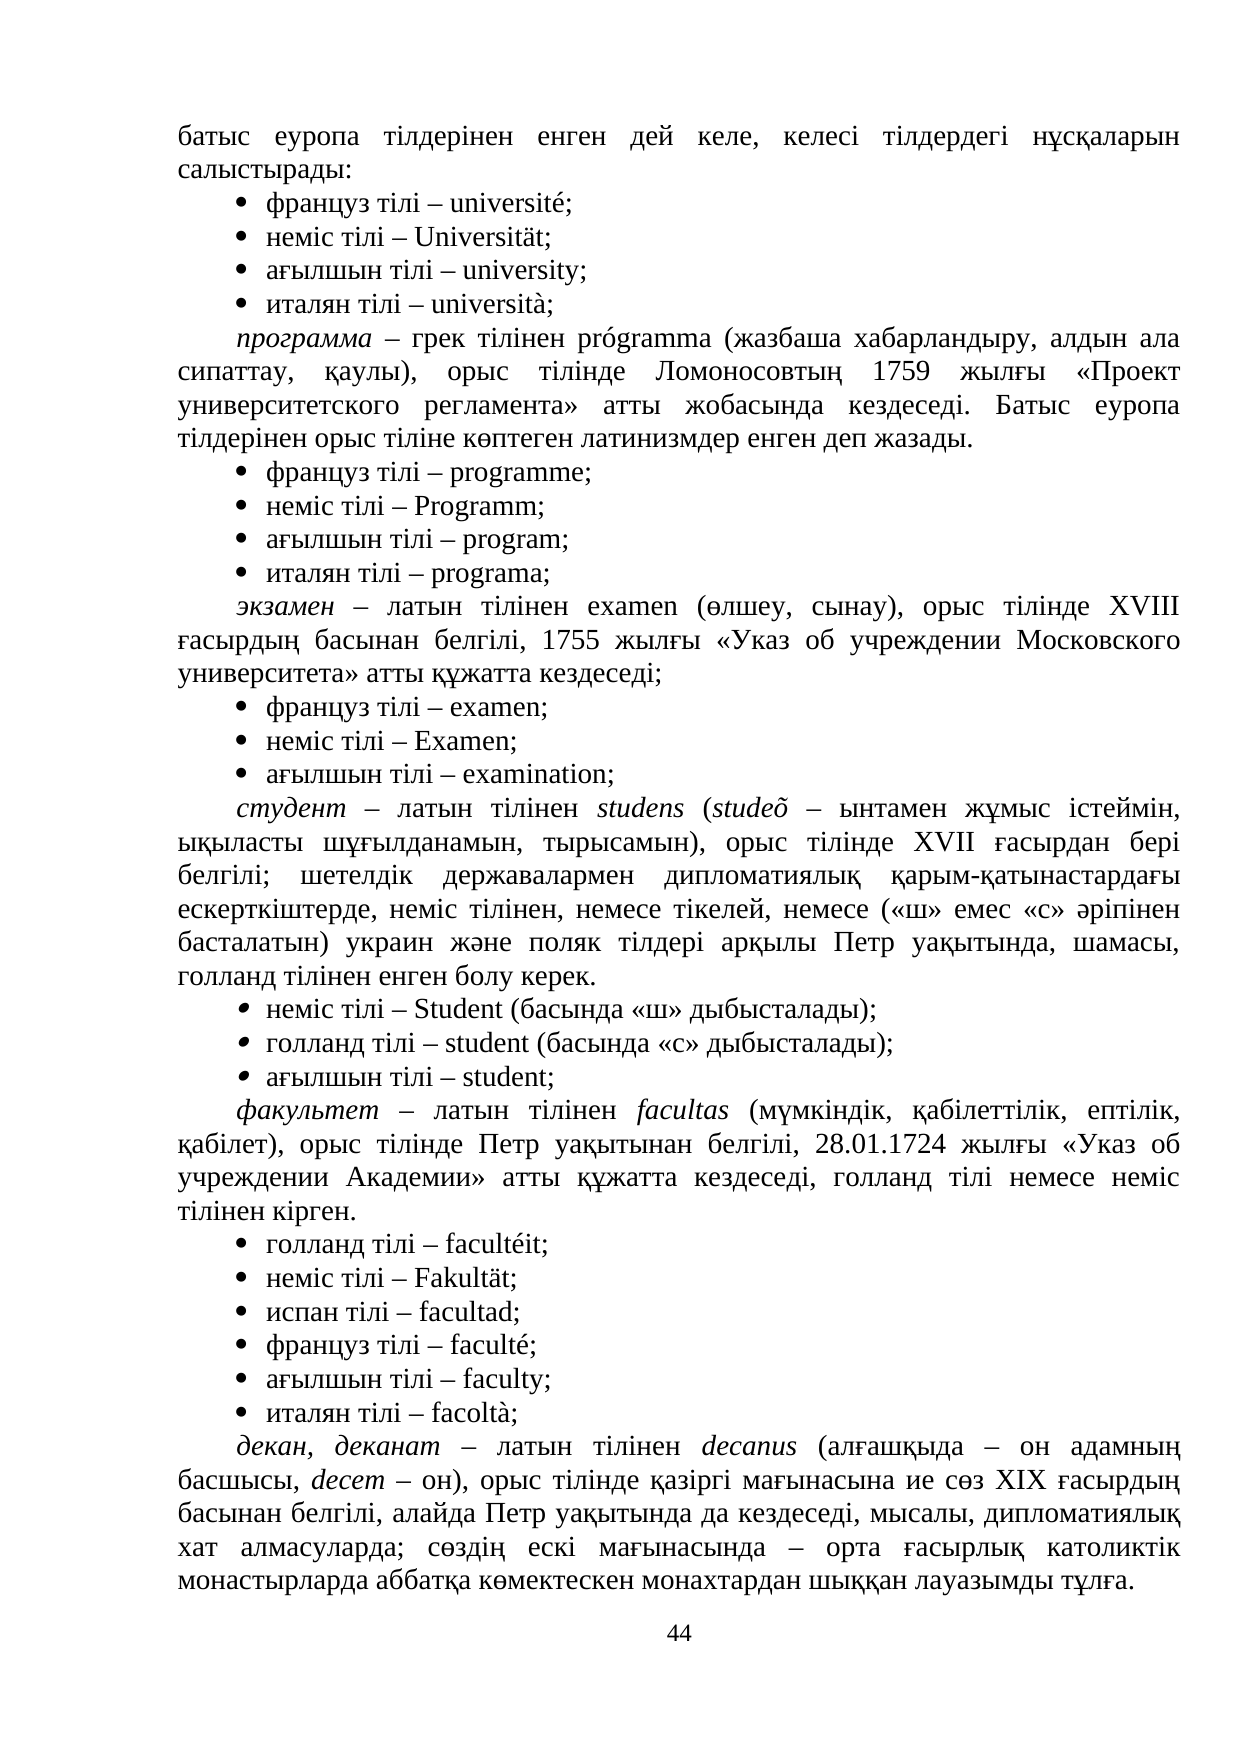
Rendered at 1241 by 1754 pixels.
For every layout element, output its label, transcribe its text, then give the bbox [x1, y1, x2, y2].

list неміс тілі – Universität; [236, 219, 1181, 252]
list голланд тілі – student (басында «с» дыбысталады); [236, 1025, 1181, 1059]
list неміс тілі – Fakultät; [236, 1260, 1181, 1294]
text программа – грек тілінен prógramma (жазбаша хабарландыру, алдын ала сипаттау, қаулы), орыс тілінде Ломоносовтың 1759 жылғы «Проект университетского регламента» атты жобасында кездеседі. Батыс еуропа тілдерінен орыс тіліне көптеген латинизмдер енген деп жазады. [177, 320, 1181, 454]
list француз тілі – université; [236, 185, 1181, 219]
list ағылшын тілі – student; [236, 1059, 1181, 1092]
list француз тілі – faculté; [236, 1327, 1181, 1361]
text декан, деканат – латын тілінен decanus (алғашқыда – он адамның басшысы, decem – он), орыс тілінде қазіргі мағынасына ие сөз XIX ғасырдың басынан белгілі, алайда Петр уақытында да кездеседі, мысалы, дипломатиялық хат алмасуларда; сөздің ескі мағынасында – орта ғасырлық католиктік монастырларда аббатқа көмектескен монахтардан шыққан лауазымды тұлға. [177, 1428, 1181, 1596]
list француз тілі – examen; [236, 689, 1181, 723]
list италян тілі – facoltà; [236, 1395, 1181, 1428]
list неміс тілі – Examen; [236, 723, 1181, 756]
list италян тілі – università; [236, 286, 1181, 320]
text экзамен – латын тілінен examen (өлшеу, сынау), орыс тілінде XVIII ғасырдың басынан белгілі, 1755 жылғы «Указ об учреждении Московского университета» атты құжатта кездеседі; [177, 588, 1181, 689]
list неміс тілі – Student (басында «ш» дыбысталады); [236, 991, 1181, 1025]
list голланд тілі – facultéit; [236, 1226, 1181, 1260]
list ағылшын тілі – faculty; [236, 1361, 1181, 1395]
list италян тілі – programa; [236, 555, 1181, 588]
list испан тілі – facultad; [236, 1294, 1181, 1327]
list ағылшын тілі – program; [236, 521, 1181, 555]
text студент – латын тілінен studens (studeõ – ынтамен жұмыс істеймін, ықыласты шұғылданамын, тырысамын), орыс тілінде XVII ғасырдан бері белгілі; шетелдік державалармен дипломатиялық қарым-қатынастардағы ескерткіштерде, неміс тілінен, немесе тікелей, немесе («ш» емес «с» әріпінен басталатын) украин және поляк тілдері арқылы Петр уақытында, шамасы, голланд тілінен енген болу керек. [177, 790, 1181, 991]
list француз тілі – programme; [236, 454, 1181, 488]
list неміс тілі – Programm; [236, 488, 1181, 521]
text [177, 118, 1181, 185]
text факультет – латын тілінен facultas (мүмкіндік, қабілеттілік, ептілік, қабілет), орыс тілінде Петр уақытынан белгілі, 28.01.1724 жылғы «Указ об учреждении Академии» атты құжатта кездеседі, голланд тілі немесе неміс тілінен кірген. [177, 1092, 1181, 1226]
list ағылшын тілі – examination; [236, 756, 1181, 790]
list ағылшын тілі – university; [236, 252, 1181, 286]
